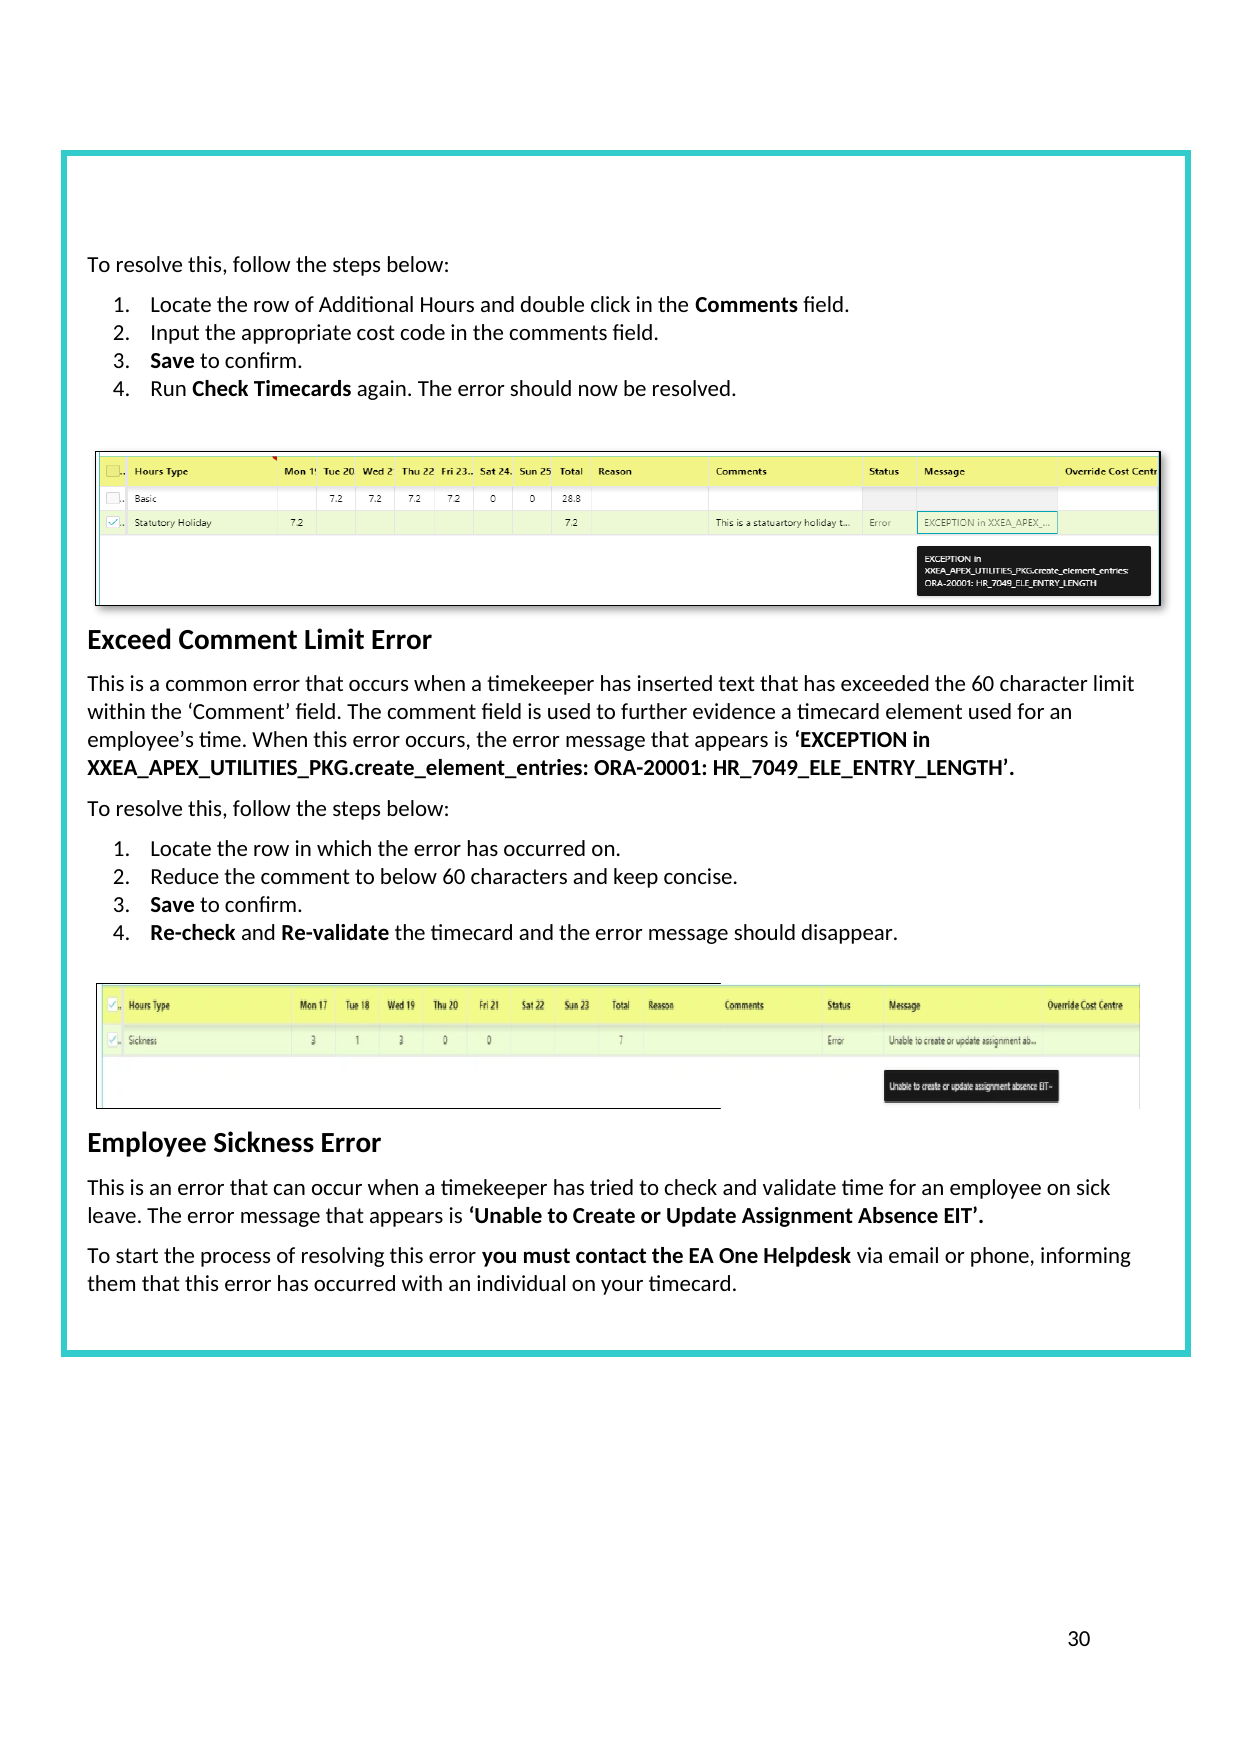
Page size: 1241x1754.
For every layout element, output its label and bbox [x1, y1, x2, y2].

table_header [67, 156, 1185, 1350]
picture [97, 983, 1140, 1109]
picture [96, 452, 1159, 605]
